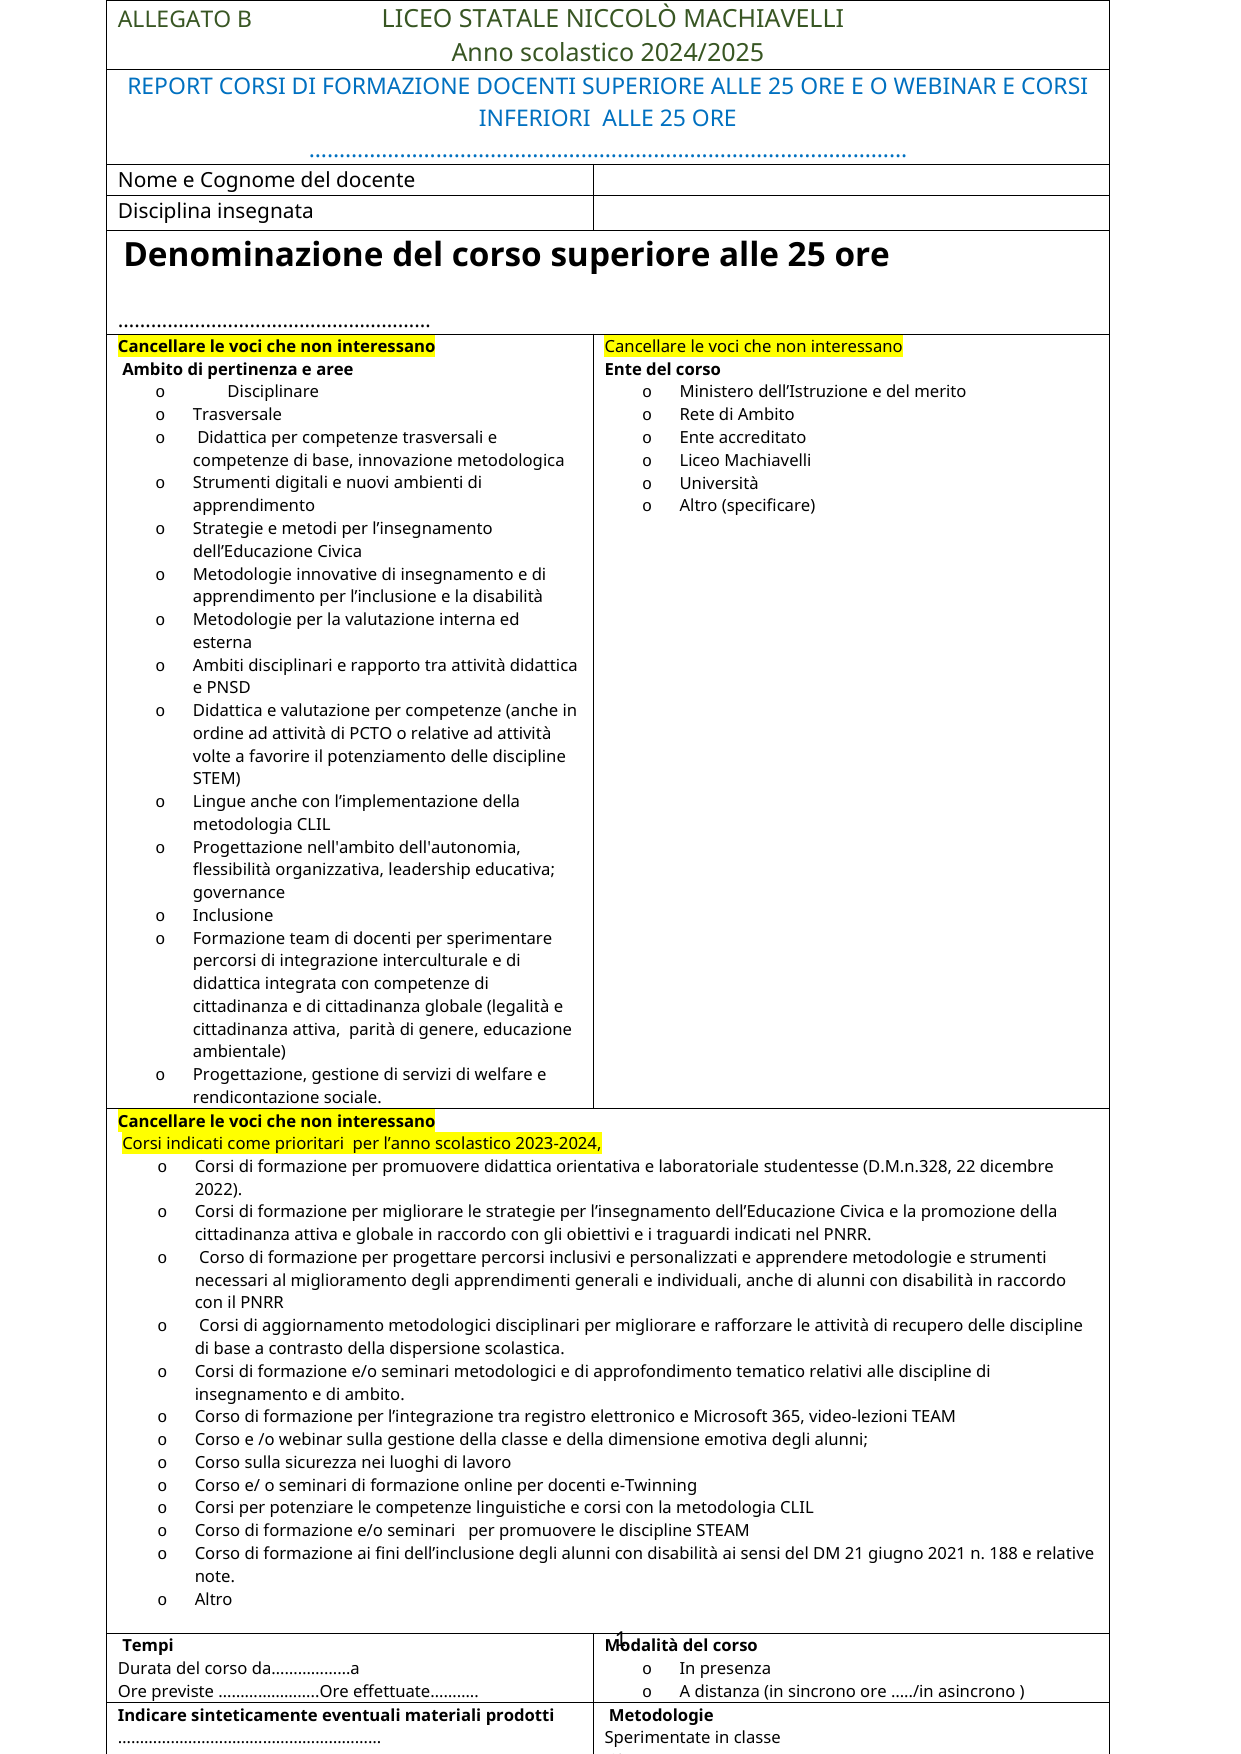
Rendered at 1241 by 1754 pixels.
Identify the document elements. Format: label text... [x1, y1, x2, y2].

table_cell Denominazione del corso superiore alle 25 ore ………………………………………………… [107, 231, 1109, 333]
table_header ALLEGATO B LICEO STATALE NICCOLÒ MACHIAVELLI Anno scolastico 2024/2025 [107, 1, 1109, 69]
table_cell Cancellare le voci che non interessano Corsi indicati come prioritari per l’anno scolastico 2023-2024, Corsi di formazione per promuovere didattica orientativa e laboratoriale studentesse (D.M.n.328, 22 dicembre 2022). Corsi di formazione per migliorare le strategie per l’insegnamento dell’Educazione Civica e la promozione della cittadinanza attiva e globale in raccordo con gli obiettivi e i traguardi indicati nel PNRR. Corso di formazione per progettare percorsi inclusivi e personalizzati e apprendere metodologie e strumenti necessari al miglioramento degli apprendimenti generali e individuali, anche di alunni con disabilità in raccordo con il PNRR Corsi di aggiornamento metodologici disciplinari per migliorare e rafforzare le attività di recupero delle discipline di base a contrasto della dispersione scolastica. Corsi di formazione e/o seminari metodologici e di approfondimento tematico relativi alle discipline di insegnamento e di ambito. Corso di formazione per l’integrazione tra registro elettronico e Microsoft 365, video-lezioni TEAM Corso e /o webinar sulla gestione della classe e della dimensione emotiva degli alunni; Corso sulla sicurezza nei luoghi di lavoro Corso e/ o seminari di formazione online per docenti e-Twinning Corsi per potenziare le competenze linguistiche e corsi con la metodologia CLIL Corso di formazione e/o seminari per promuovere le discipline STEAM Corso di formazione ai fini dell’inclusione degli alunni con disabilità ai sensi del DM 21 giugno 2021 n. 188 e relative note. Altro [107, 1109, 1109, 1633]
table_cell Modalità del corso In presenza A distanza (in sincrono ore …../in asincrono ) [594, 1634, 1109, 1702]
table_cell Nome e Cognome del docente [107, 165, 593, 195]
table_cell Metodologie Sperimentate in classe Si………No [594, 1703, 1109, 1754]
table_cell Cancellare le voci che non interessano Ambito di pertinenza e aree Disciplinare Trasversale Didattica per competenze trasversali e competenze di base, innovazione metodologica Strumenti digitali e nuovi ambienti di apprendimento Strategie e metodi per l’insegnamento dell’Educazione Civica Metodologie innovative di insegnamento e di apprendimento per l’inclusione e la disabilità Metodologie per la valutazione interna ed esterna Ambiti disciplinari e rapporto tra attività didattica e PNSD Didattica e valutazione per competenze (anche in ordine ad attività di PCTO o relative ad attività volte a favorire il potenziamento delle discipline STEM) Lingue anche con l’implementazione della metodologia CLIL Progettazione nell'ambito dell'autonomia, flessibilità organizzativa, leadership educativa; governance Inclusione Formazione team di docenti per sperimentare percorsi di integrazione interculturale e di didattica integrata con competenze di cittadinanza e di cittadinanza globale (legalità e cittadinanza attiva, parità di genere, educazione ambientale) Progettazione, gestione di servizi di welfare e rendicontazione sociale. [107, 335, 593, 1108]
table_cell [594, 196, 1109, 230]
table_cell Cancellare le voci che non interessano Ente del corso Ministero dell’Istruzione e del merito Rete di Ambito Ente accreditato Liceo Machiavelli Università Altro (specificare) [594, 335, 1109, 1108]
table_cell Indicare sinteticamente eventuali materiali prodotti …………………………………………………… [107, 1703, 593, 1754]
table_cell REPORT CORSI DI FORMAZIONE DOCENTI SUPERIORE ALLE 25 ORE E O WEBINAR E CORSI INFERIORI ALLE 25 ORE ……………………………………………………………………………………… [107, 70, 1109, 164]
table_cell [594, 165, 1109, 195]
table_cell Disciplina insegnata [107, 196, 593, 230]
table_cell Tempi Durata del corso da………………a Ore previste …………………..Ore effettuate……….. [107, 1634, 593, 1702]
